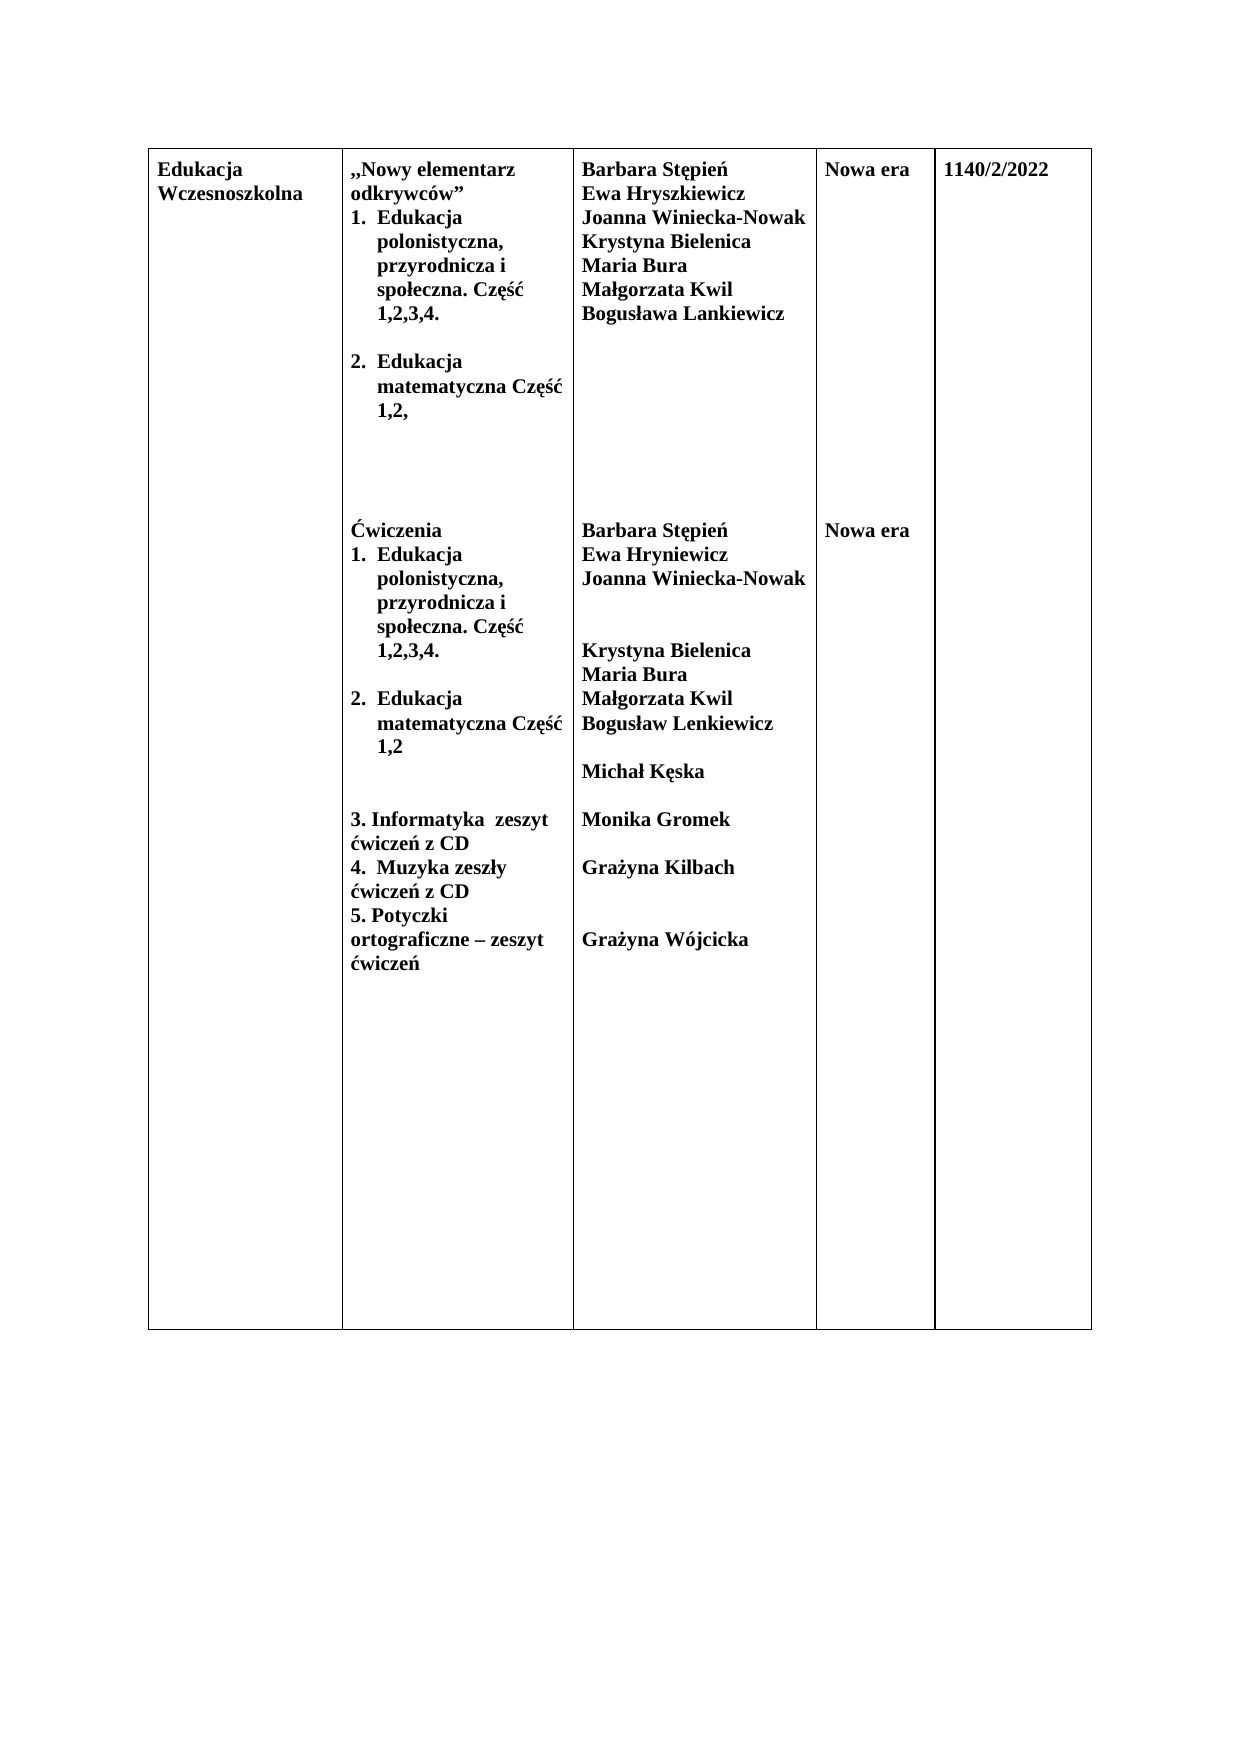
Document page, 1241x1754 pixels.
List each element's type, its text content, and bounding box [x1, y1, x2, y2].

table_cell 1140/2/2022 [936, 149, 1091, 1329]
table_cell Edukacja Wczesnoszkolna [149, 149, 342, 1329]
table_cell Nowa era Nowa era [817, 149, 934, 1329]
table_cell Barbara Stępień Ewa Hryszkiewicz Joanna Winiecka-Nowak Krystyna Bielenica Maria Bura Małgorzata Kwil Bogusława Lankiewicz Barbara Stępień Ewa Hryniewicz Joanna Winiecka-Nowak Krystyna Bielenica Maria Bura Małgorzata Kwil Bogusław Lenkiewicz Michał Kęska Monika Gromek Grażyna Kilbach Grażyna Wójcicka [574, 149, 816, 1329]
table_cell ,,Nowy elementarz odkrywców” Edukacja polonistyczna, przyrodnicza i społeczna. Część 1,2,3,4. Edukacja matematyczna Część 1,2, Ćwiczenia Edukacja polonistyczna, przyrodnicza i społeczna. Część 1,2,3,4. Edukacja matematyczna Część 1,2 3. Informatyka zeszyt ćwiczeń z CD 4. Muzyka zeszły ćwiczeń z CD 5. Potyczki ortograficzne – zeszyt ćwiczeń [343, 149, 573, 1329]
